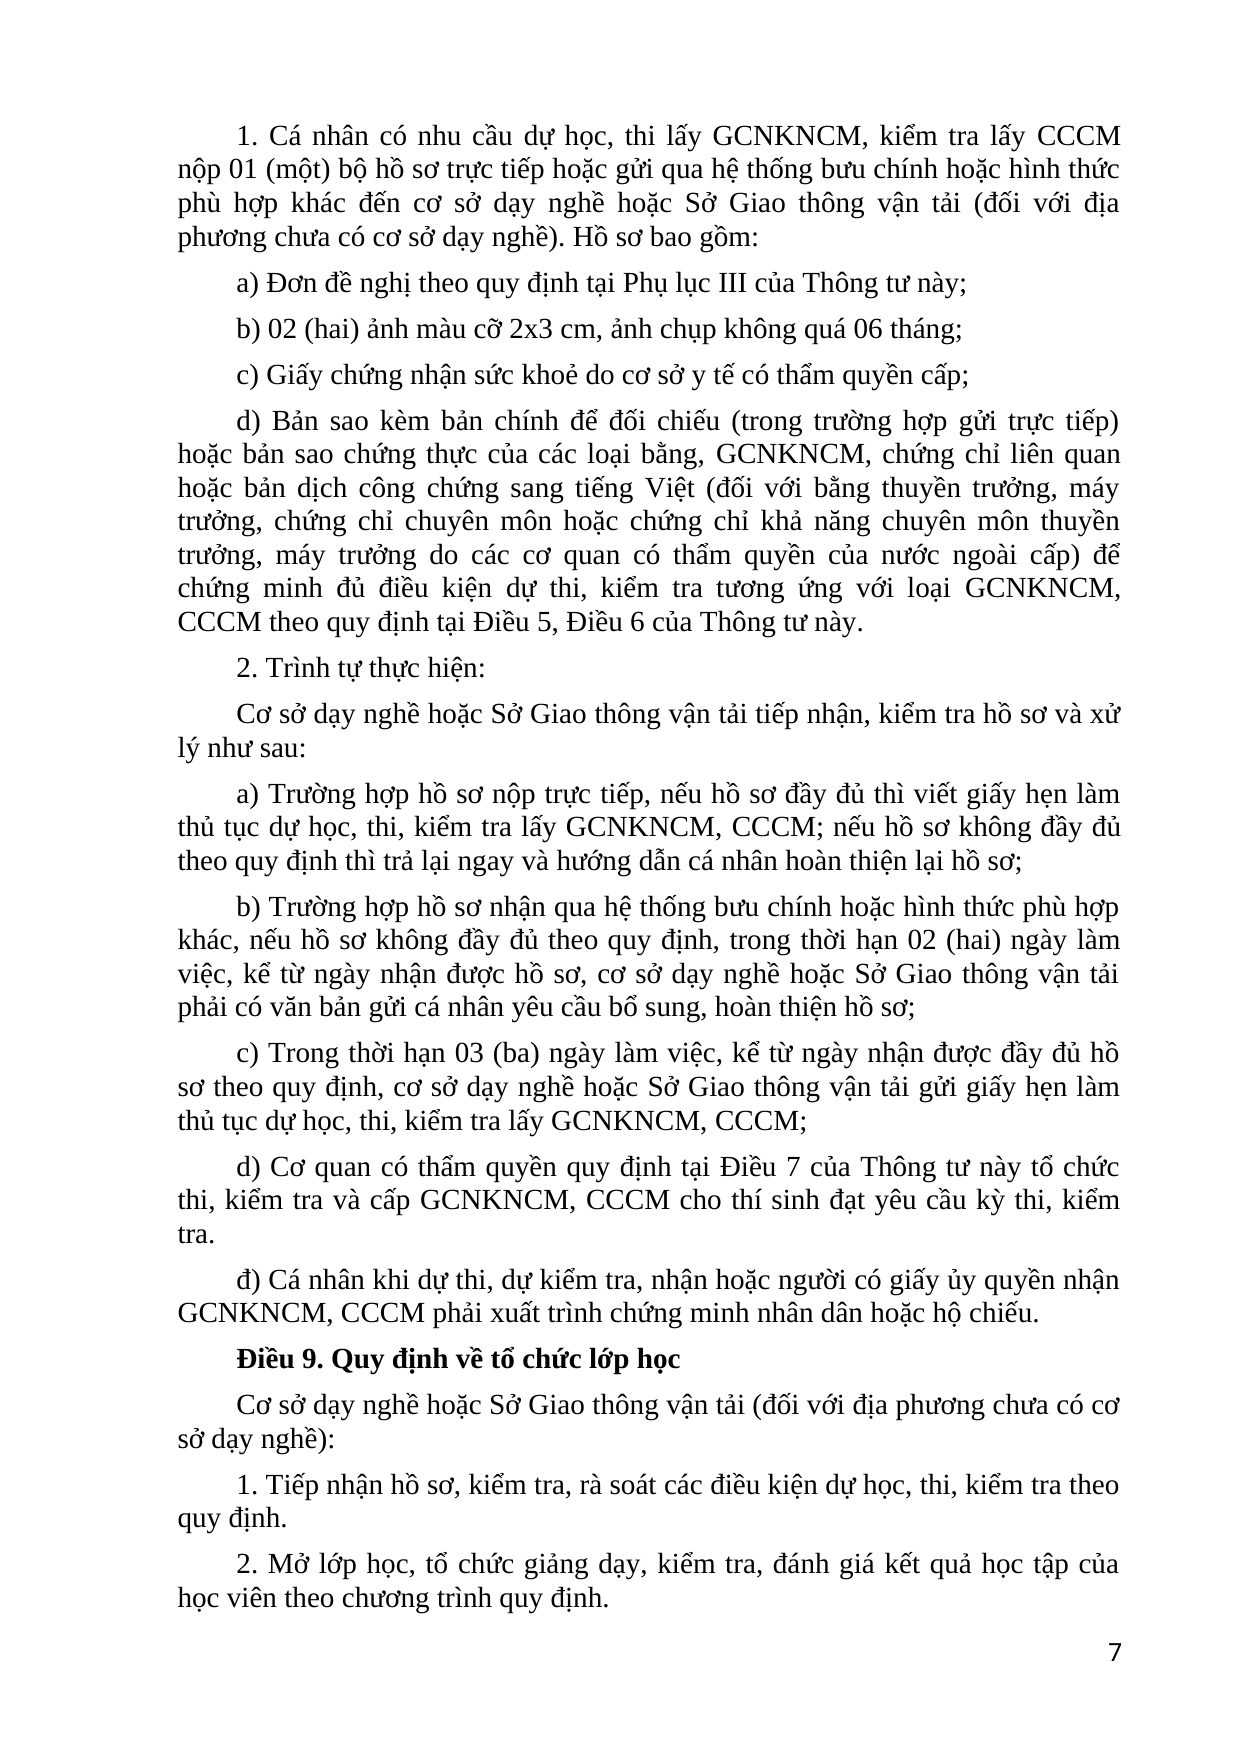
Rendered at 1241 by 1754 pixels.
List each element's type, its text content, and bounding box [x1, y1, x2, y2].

text b) Trường hợp hồ sơ nhận qua hệ thống bưu chính hoặc hình thức phù hợp khác, nếu hồ sơ không đầy đủ theo quy định, trong thời hạn 02 (hai) ngày làm việc, kể từ ngày nhận được hồ sơ, cơ sở dạy nghề hoặc Sở Giao thông vận tải phải có văn bản gửi cá nhân yêu cầu bổ sung, hoàn thiện hồ sơ; [177, 889, 1121, 1023]
text 2. Mở lớp học, tổ chức giảng dạy, kiểm tra, đánh giá kết quả học tập của học viên theo chương trình quy định. [177, 1547, 1121, 1614]
text c) Giấy chứng nhận sức khoẻ do cơ sở y tế có thẩm quyền cấp; [177, 357, 1121, 390]
text Cơ sở dạy nghề hoặc Sở Giao thông vận tải tiếp nhận, kiểm tra hồ sơ và xử lý như sau: [177, 696, 1121, 763]
text 2. Trình tự thực hiện: [177, 650, 1121, 684]
text b) 02 (hai) ảnh màu cỡ 2x3 cm, ảnh chụp không quá 06 tháng; [177, 311, 1121, 344]
text d) Cơ quan có thẩm quyền quy định tại Điều 7 của Thông tư này tổ chức thi, kiểm tra và cấp GCNKNCM, CCCM cho thí sinh đạt yêu cầu kỳ thi, kiểm tra. [177, 1149, 1121, 1249]
text a) Trường hợp hồ sơ nộp trực tiếp, nếu hồ sơ đầy đủ thì viết giấy hẹn làm thủ tục dự học, thi, kiểm tra lấy GCNKNCM, CCCM; nếu hồ sơ không đầy đủ theo quy định thì trả lại ngay và hướng dẫn cá nhân hoàn thiện lại hồ sơ; [177, 776, 1121, 876]
text đ) Cá nhân khi dự thi, dự kiểm tra, nhận hoặc người có giấy ủy quyền nhận GCNKNCM, CCCM phải xuất trình chứng minh nhân dân hoặc hộ chiếu. [177, 1262, 1121, 1329]
text a) Đơn đề nghị theo quy định tại Phụ lục III của Thông tư này; [177, 265, 1121, 298]
text Điều 9. Quy định về tổ chức lớp học [177, 1341, 1121, 1375]
text d) Bản sao kèm bản chính để đối chiếu (trong trường hợp gửi trực tiếp) hoặc bản sao chứng thực của các loại bằng, GCNKNCM, chứng chỉ liên quan hoặc bản dịch công chứng sang tiếng Việt (đối với bằng thuyền trưởng, máy trưởng, chứng chỉ chuyên môn hoặc chứng chỉ khả năng chuyên môn thuyền trưởng, máy trưởng do các cơ quan có thẩm quyền của nước ngoài cấp) để chứng minh đủ điều kiện dự thi, kiểm tra tương ứng với loại GCNKNCM, CCCM theo quy định tại Điều 5, Điều 6 của Thông tư này. [177, 403, 1121, 638]
text 1. Tiếp nhận hồ sơ, kiểm tra, rà soát các điều kiện dự học, thi, kiểm tra theo quy định. [177, 1467, 1121, 1534]
text 1. Cá nhân có nhu cầu dự học, thi lấy GCNKNCM, kiểm tra lấy CCCM nộp 01 (một) bộ hồ sơ trực tiếp hoặc gửi qua hệ thống bưu chính hoặc hình thức phù hợp khác đến cơ sở dạy nghề hoặc Sở Giao thông vận tải (đối với địa phương chưa có cơ sở dạy nghề). Hồ sơ bao gồm: [177, 118, 1121, 252]
text c) Trong thời hạn 03 (ba) ngày làm việc, kể từ ngày nhận được đầy đủ hồ sơ theo quy định, cơ sở dạy nghề hoặc Sở Giao thông vận tải gửi giấy hẹn làm thủ tục dự học, thi, kiểm tra lấy GCNKNCM, CCCM; [177, 1036, 1121, 1136]
text Cơ sở dạy nghề hoặc Sở Giao thông vận tải (đối với địa phương chưa có cơ sở dạy nghề): [177, 1387, 1121, 1454]
